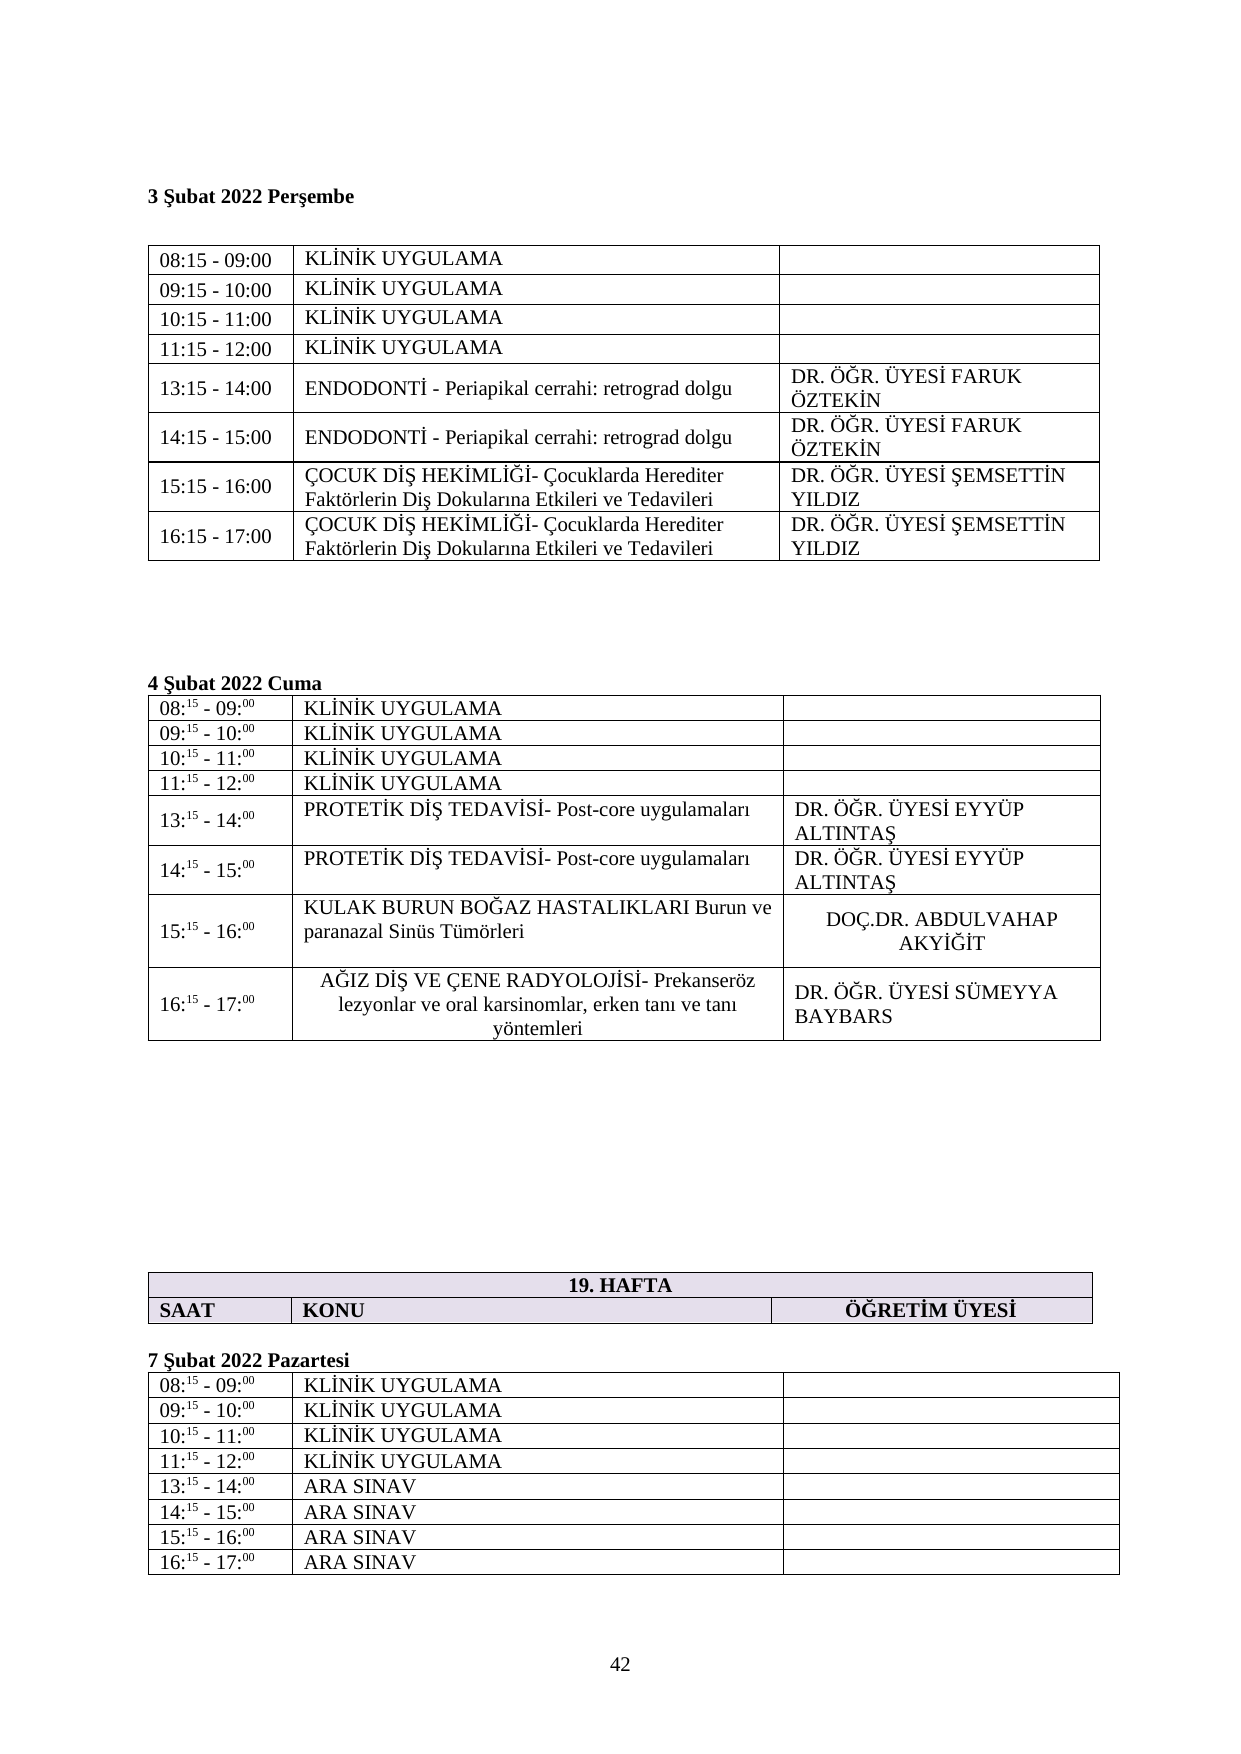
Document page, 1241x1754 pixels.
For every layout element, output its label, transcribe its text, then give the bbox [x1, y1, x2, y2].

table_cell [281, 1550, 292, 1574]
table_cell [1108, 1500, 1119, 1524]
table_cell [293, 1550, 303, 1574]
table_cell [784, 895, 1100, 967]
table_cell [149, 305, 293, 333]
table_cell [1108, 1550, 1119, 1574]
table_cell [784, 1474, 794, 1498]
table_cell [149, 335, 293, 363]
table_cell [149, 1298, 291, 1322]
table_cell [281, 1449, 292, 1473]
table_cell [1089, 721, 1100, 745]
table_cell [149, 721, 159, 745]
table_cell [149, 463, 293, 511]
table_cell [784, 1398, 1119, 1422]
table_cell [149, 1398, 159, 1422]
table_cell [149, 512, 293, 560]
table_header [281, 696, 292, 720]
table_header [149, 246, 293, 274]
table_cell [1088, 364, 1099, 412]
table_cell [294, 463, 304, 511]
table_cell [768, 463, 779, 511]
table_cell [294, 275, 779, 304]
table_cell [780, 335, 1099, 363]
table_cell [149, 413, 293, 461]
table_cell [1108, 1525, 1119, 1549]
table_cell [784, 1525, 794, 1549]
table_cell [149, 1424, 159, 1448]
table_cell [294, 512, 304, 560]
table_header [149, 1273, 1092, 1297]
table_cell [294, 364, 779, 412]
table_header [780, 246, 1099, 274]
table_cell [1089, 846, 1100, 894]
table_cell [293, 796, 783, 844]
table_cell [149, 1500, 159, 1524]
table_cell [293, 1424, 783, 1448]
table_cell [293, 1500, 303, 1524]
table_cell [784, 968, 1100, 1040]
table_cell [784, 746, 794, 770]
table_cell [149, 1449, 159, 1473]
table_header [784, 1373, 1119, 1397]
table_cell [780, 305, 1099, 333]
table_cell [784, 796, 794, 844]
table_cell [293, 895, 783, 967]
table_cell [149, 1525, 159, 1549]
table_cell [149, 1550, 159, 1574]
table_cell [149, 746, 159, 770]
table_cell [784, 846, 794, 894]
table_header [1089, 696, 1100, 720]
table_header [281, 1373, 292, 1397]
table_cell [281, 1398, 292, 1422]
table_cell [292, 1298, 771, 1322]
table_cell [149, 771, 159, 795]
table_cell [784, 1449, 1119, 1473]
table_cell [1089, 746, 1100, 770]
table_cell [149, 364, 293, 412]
text 7 Şubat 2022 Pazartesi [148, 1347, 1093, 1372]
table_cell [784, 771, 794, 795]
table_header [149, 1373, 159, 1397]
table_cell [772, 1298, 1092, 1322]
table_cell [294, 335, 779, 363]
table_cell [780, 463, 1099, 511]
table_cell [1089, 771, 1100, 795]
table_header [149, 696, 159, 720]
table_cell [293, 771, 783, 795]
text 3 Şubat 2022 Perşembe [148, 184, 1093, 208]
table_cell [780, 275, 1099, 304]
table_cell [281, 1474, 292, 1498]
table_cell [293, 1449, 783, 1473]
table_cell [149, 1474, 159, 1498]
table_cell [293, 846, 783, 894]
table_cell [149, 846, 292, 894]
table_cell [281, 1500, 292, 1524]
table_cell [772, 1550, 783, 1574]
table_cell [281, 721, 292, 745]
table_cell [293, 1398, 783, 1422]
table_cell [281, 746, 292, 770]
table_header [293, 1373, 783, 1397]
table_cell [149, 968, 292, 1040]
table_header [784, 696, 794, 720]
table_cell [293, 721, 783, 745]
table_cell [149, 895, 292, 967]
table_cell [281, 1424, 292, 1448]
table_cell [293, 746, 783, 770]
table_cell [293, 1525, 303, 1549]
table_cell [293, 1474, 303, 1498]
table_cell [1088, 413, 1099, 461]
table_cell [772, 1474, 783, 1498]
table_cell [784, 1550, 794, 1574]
text 4 Şubat 2022 Cuma [148, 671, 1093, 694]
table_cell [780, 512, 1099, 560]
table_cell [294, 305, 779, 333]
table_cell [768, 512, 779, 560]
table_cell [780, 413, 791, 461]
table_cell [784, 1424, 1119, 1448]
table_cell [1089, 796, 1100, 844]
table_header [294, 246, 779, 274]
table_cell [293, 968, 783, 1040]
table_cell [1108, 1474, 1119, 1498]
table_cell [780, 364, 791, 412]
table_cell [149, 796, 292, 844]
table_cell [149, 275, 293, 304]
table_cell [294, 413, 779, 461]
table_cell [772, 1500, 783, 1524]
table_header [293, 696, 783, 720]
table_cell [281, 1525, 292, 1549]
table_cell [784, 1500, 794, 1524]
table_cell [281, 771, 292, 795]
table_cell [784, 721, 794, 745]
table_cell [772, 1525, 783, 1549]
